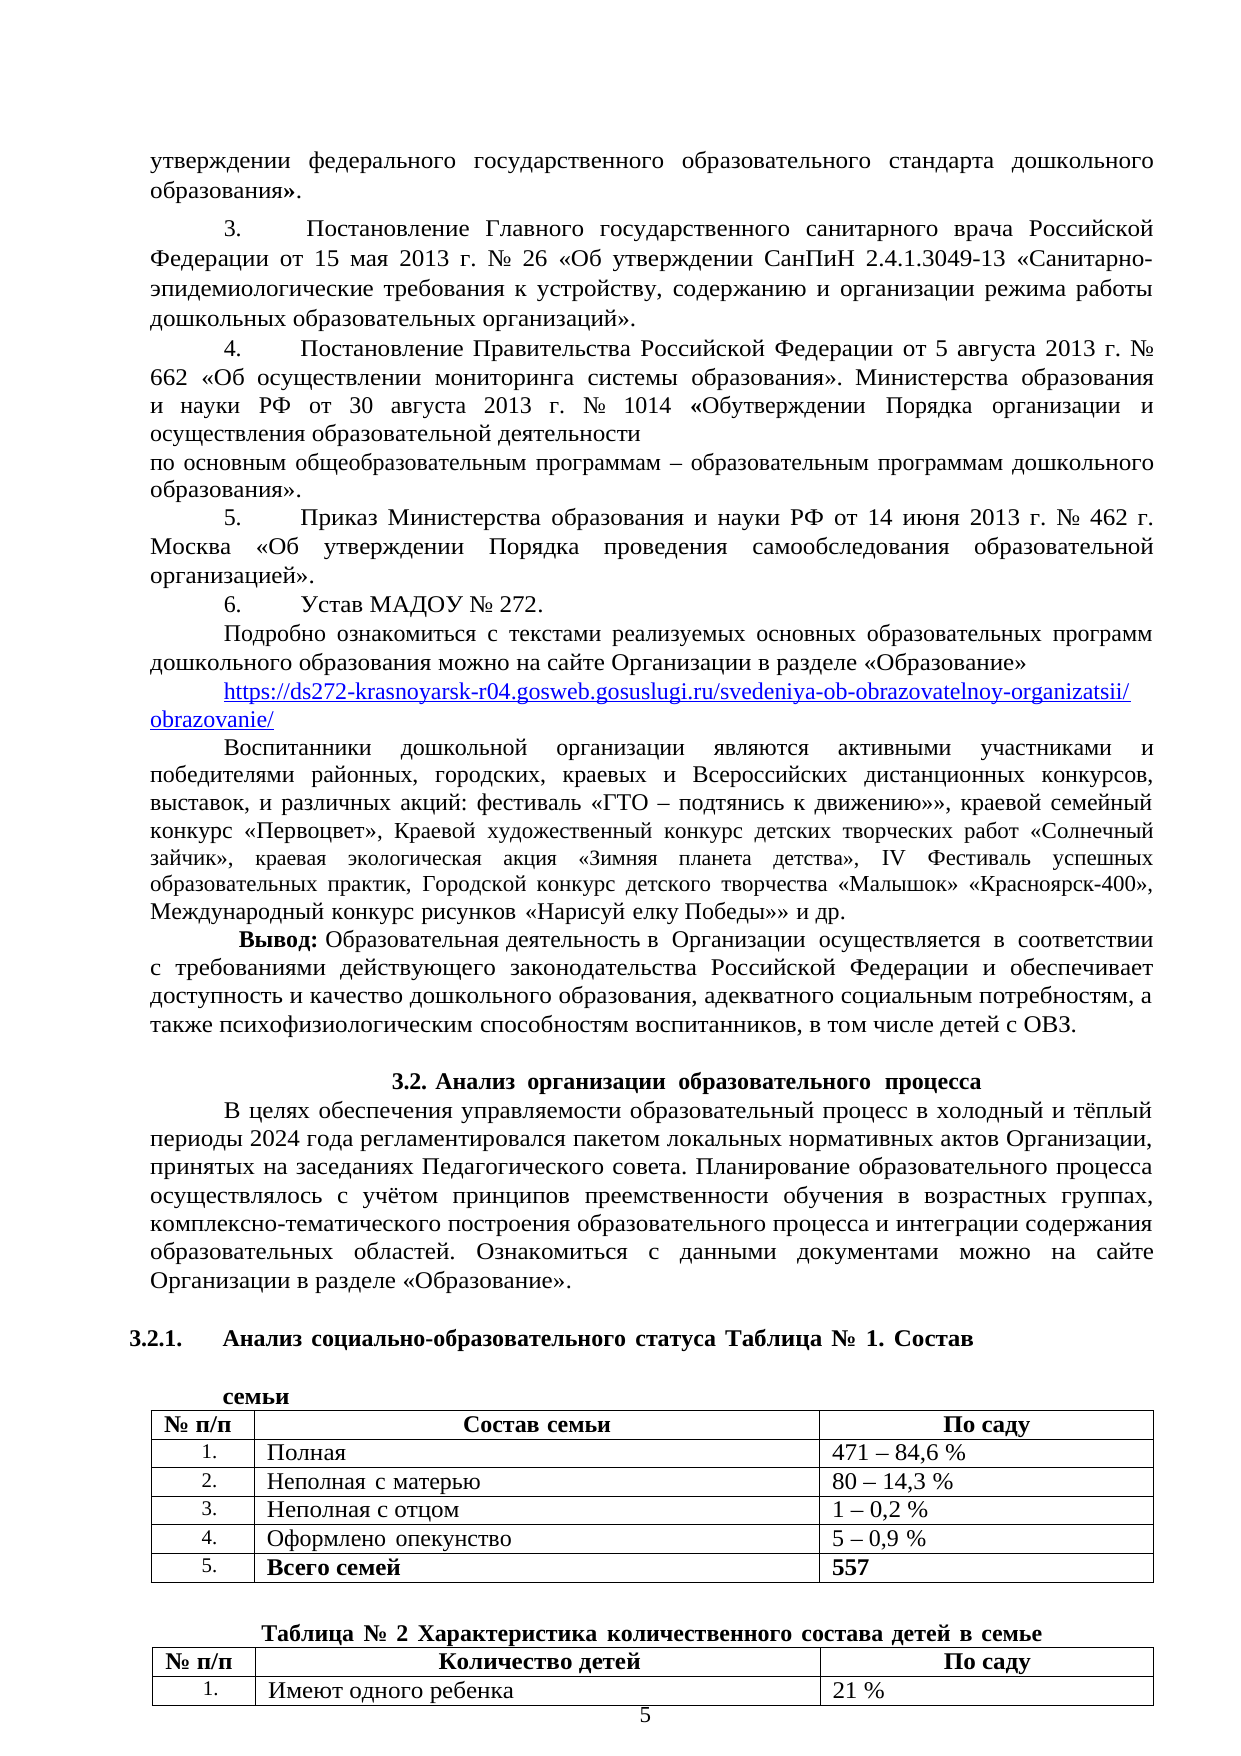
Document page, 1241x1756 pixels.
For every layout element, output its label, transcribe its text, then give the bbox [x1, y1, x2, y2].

list Постановление Правительства Российской Федерации от 5 августа 2013 г. № 662 «Об осуществлении мониторинга системы образования». Министерства образования и науки РФ от 30 августа 2013 г. № 1014 «Обутверждении Порядка организации и осуществления образовательной деятельности [150, 334, 1154, 447]
subtitle Анализ организации образовательного процесса [392, 1067, 1180, 1095]
list Устав МАДОУ № 272. [223, 590, 1180, 618]
text В целях обеспечения управляемости образовательный процесс в холодный и тёплый периоды 2024 года регламентировался пакетом локальных нормативных актов Организации, принятых на заседаниях Педагогического совета. Планирование образовательного процесса осуществлялось с учётом принципов преемственности обучения в возрастных группах, комплексно-тематического построения образовательного процесса и интеграции содержания образовательных областей. Ознакомиться с данными документами можно на сайте Организации в разделе «Образование». [150, 1096, 1154, 1293]
list Постановление Главного государственного санитарного врача Российской Федерации от 15 мая 2013 г. № 26 «Об утверждении СанПиН 2.4.1.3049-13 «Санитарно- эпидемиологические требования к устройству, содержанию и организации режима работы дошкольных образовательных организаций». [150, 214, 1154, 331]
text Таблица № 2 Характеристика количественного состава детей в семье [259, 1619, 1044, 1647]
text Воспитанники дошкольной организации являются активными участниками и победителями районных, городских, краевых и Всероссийских дистанционных конкурсов, выставок, и различных акций: фестиваль «ГТО – подтянись к движению»», краевой семейный конкурс «Первоцвет», Краевой художественный конкурс детских творческих работ «Солнечный зайчик», краевая экологическая акция «Зимняя планета детства», IV Фестиваль успешных образовательных практик, Городской конкурс детского творчества «Малышок» «Красноярск-400», Международный конкурс рисунков «Нарисуй елку Победы»» и др. [150, 732, 1154, 924]
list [150, 146, 1154, 203]
table_header № п/п [153, 1648, 255, 1676]
text Подробно ознакомиться с текстами реализуемых основных образовательных программ дошкольного образования можно на сайте Организации в разделе «Образование» [150, 619, 1153, 676]
table_header Количество детей [256, 1648, 820, 1676]
text по основным общеобразовательным программам – образовательным программам дошкольного образования». [150, 447, 1154, 503]
table_cell 21 % [821, 1677, 1153, 1705]
table_cell Имеют одного ребенка [256, 1677, 820, 1705]
text Вывод: Образовательная деятельность в Организации осуществляется в соответствии с требованиями действующего законодательства Российской Федерации и обеспечивает доступность и качество дошкольного образования, адекватного социальным потребностям, а также психофизиологическим способностям воспитанников, в том числе детей с ОВЗ. [150, 925, 1153, 1037]
list Приказ Министерства образования и науки РФ от 14 июня 2013 г. № 462 г. Москва «Об утверждении Порядка проведения самообследования образовательной организацией». [150, 503, 1154, 588]
subtitle Анализ социально-образовательного статуса Таблица № 1. Состав семьи [129, 1324, 974, 1410]
table_cell 1. [153, 1677, 255, 1705]
table_header По саду [821, 1648, 1153, 1676]
text https://ds272-krasnoyarsk-r04.gosweb.gosuslugi.ru/svedeniya-ob-obrazovatelnoy-organizatsii/obrazovanie/ [150, 677, 1154, 732]
